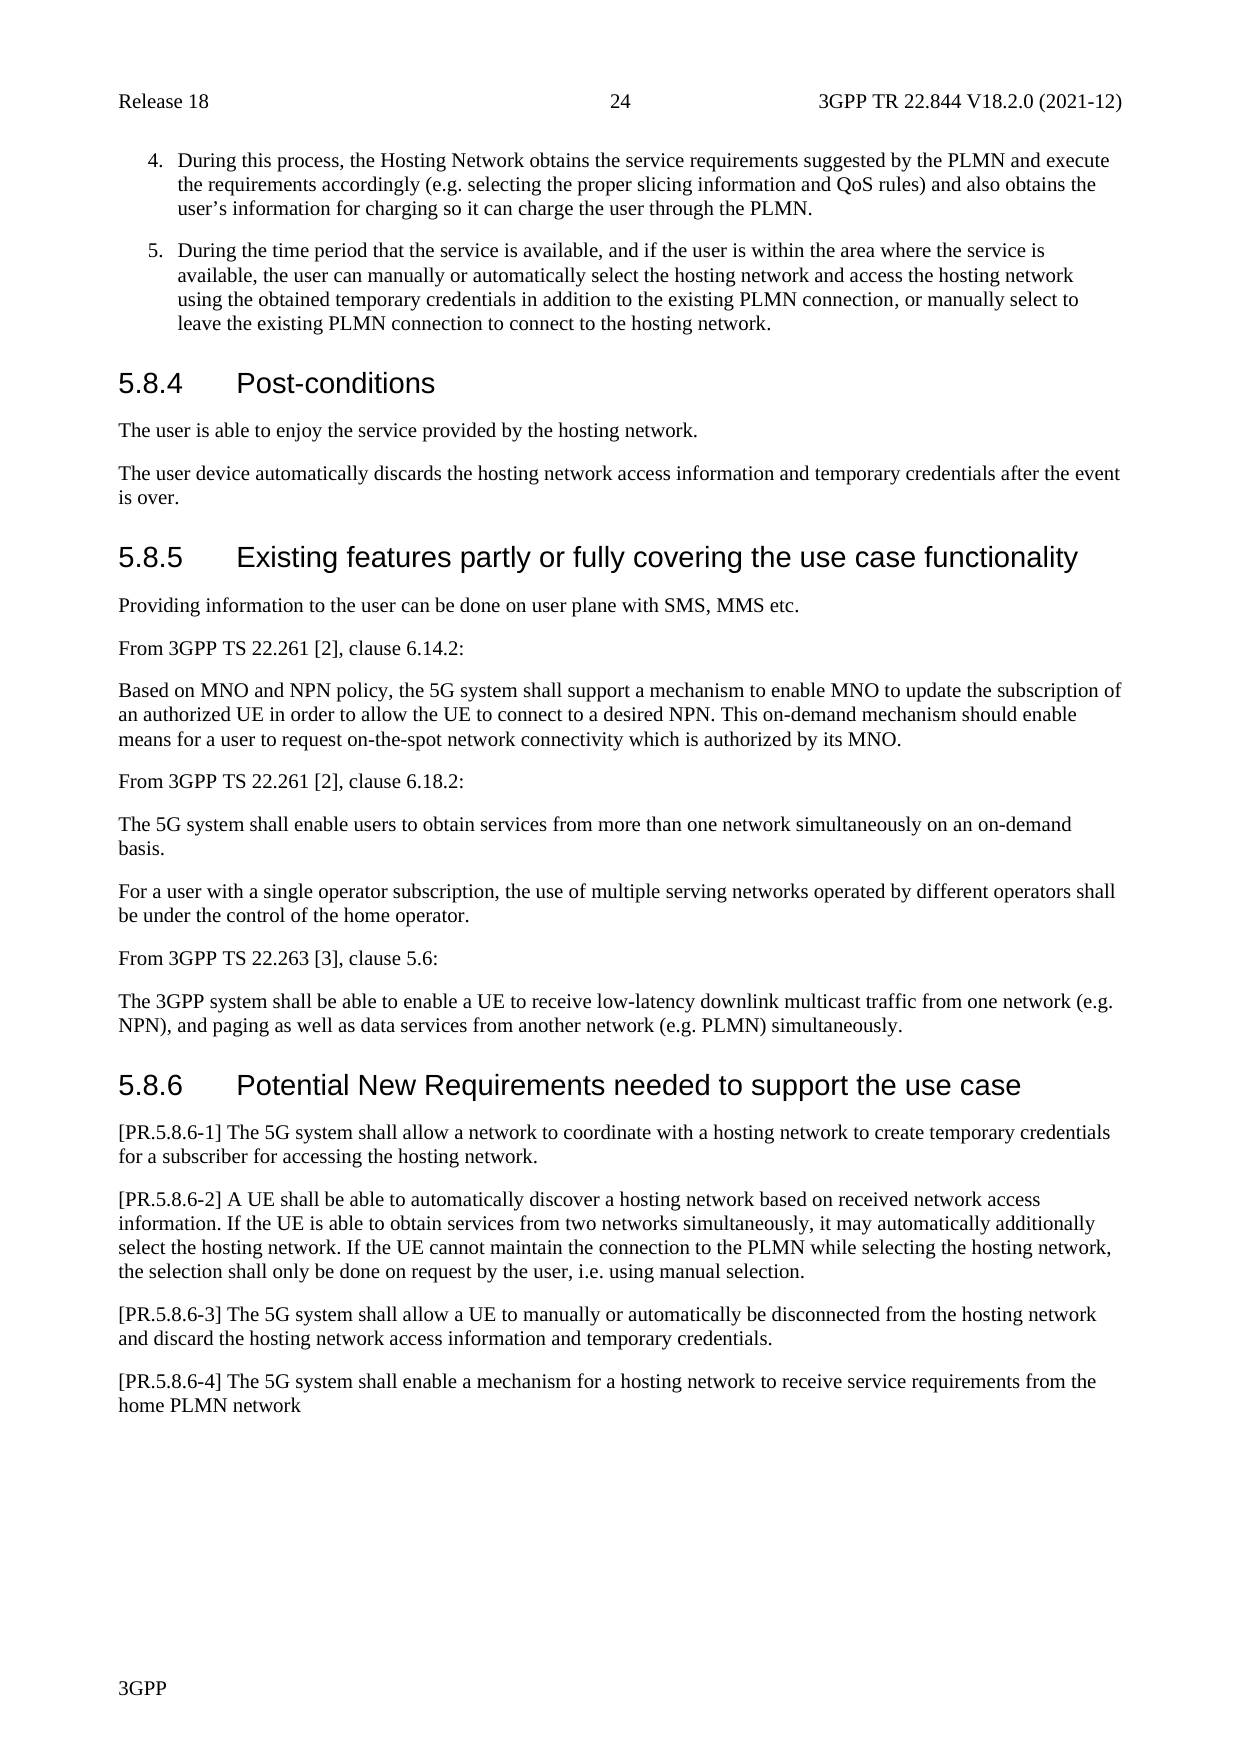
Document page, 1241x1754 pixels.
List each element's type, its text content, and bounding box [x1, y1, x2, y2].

text From 3GPP TS 22.263 [3], clause 5.6: [118, 946, 1122, 970]
text The 3GPP system shall be able to enable a UE to receive low-latency downlink multicast traffic from one network (e.g. NPN), and paging as well as data services from another network (e.g. PLMN) simultaneously. [118, 989, 1122, 1037]
text 4. During this process, the Hosting Network obtains the service requirements suggested by the PLMN and execute the requirements accordingly (e.g. selecting the proper slicing information and QoS rules) and also obtains the user’s information for charging so it can charge the user through the PLMN. [148, 147, 1122, 220]
subtitle 5.8.6 Potential New Requirements needed to support the use case [118, 1068, 1122, 1102]
text [PR.5.8.6-2] A UE shall be able to automatically discover a hosting network based on received network access information. If the UE is able to obtain services from two networks simultaneously, it may automatically additionally select the hosting network. If the UE cannot maintain the connection to the PLMN while selecting the hosting network, the selection shall only be done on request by the user, i.e. using manual selection. [118, 1187, 1122, 1283]
text For a user with a single operator subscription, the use of multiple serving networks operated by different operators shall be under the control of the home operator. [118, 879, 1122, 927]
text Based on MNO and NPN policy, the 5G system shall support a mechanism to enable MNO to update the subscription of an authorized UE in order to allow the UE to connect to a desired NPN. This on-demand mechanism should enable means for a user to request on-the-spot network connectivity which is authorized by its MNO. [118, 678, 1122, 751]
text [PR.5.8.6-4] The 5G system shall enable a mechanism for a hosting network to receive service requirements from the home PLMN network [118, 1369, 1122, 1417]
subtitle 5.8.4 Post-conditions [118, 366, 1122, 399]
text From 3GPP TS 22.261 [2], clause 6.18.2: [118, 769, 1122, 793]
text The user device automatically discards the hosting network access information and temporary credentials after the event is over. [118, 461, 1122, 509]
text Providing information to the user can be done on user plane with SMS, MMS etc. [118, 593, 1122, 617]
text [PR.5.8.6-1] The 5G system shall allow a network to coordinate with a hosting network to create temporary credentials for a subscriber for accessing the hosting network. [118, 1120, 1122, 1168]
text From 3GPP TS 22.261 [2], clause 6.14.2: [118, 636, 1122, 659]
subtitle 5.8.5 Existing features partly or fully covering the use case functionality [118, 540, 1122, 574]
text 5. During the time period that the service is available, and if the user is within the area where the service is available, the user can manually or automatically select the hosting network and access the hosting network using the obtained temporary credentials in addition to the existing PLMN connection, or manually select to leave the existing PLMN connection to connect to the hosting network. [148, 238, 1122, 335]
text The 5G system shall enable users to obtain services from more than one network simultaneously on an on-demand basis. [118, 812, 1122, 860]
text The user is able to enjoy the service provided by the hosting network. [118, 418, 1122, 442]
text [PR.5.8.6-3] The 5G system shall allow a UE to manually or automatically be disconnected from the hosting network and discard the hosting network access information and temporary credentials. [118, 1302, 1122, 1350]
